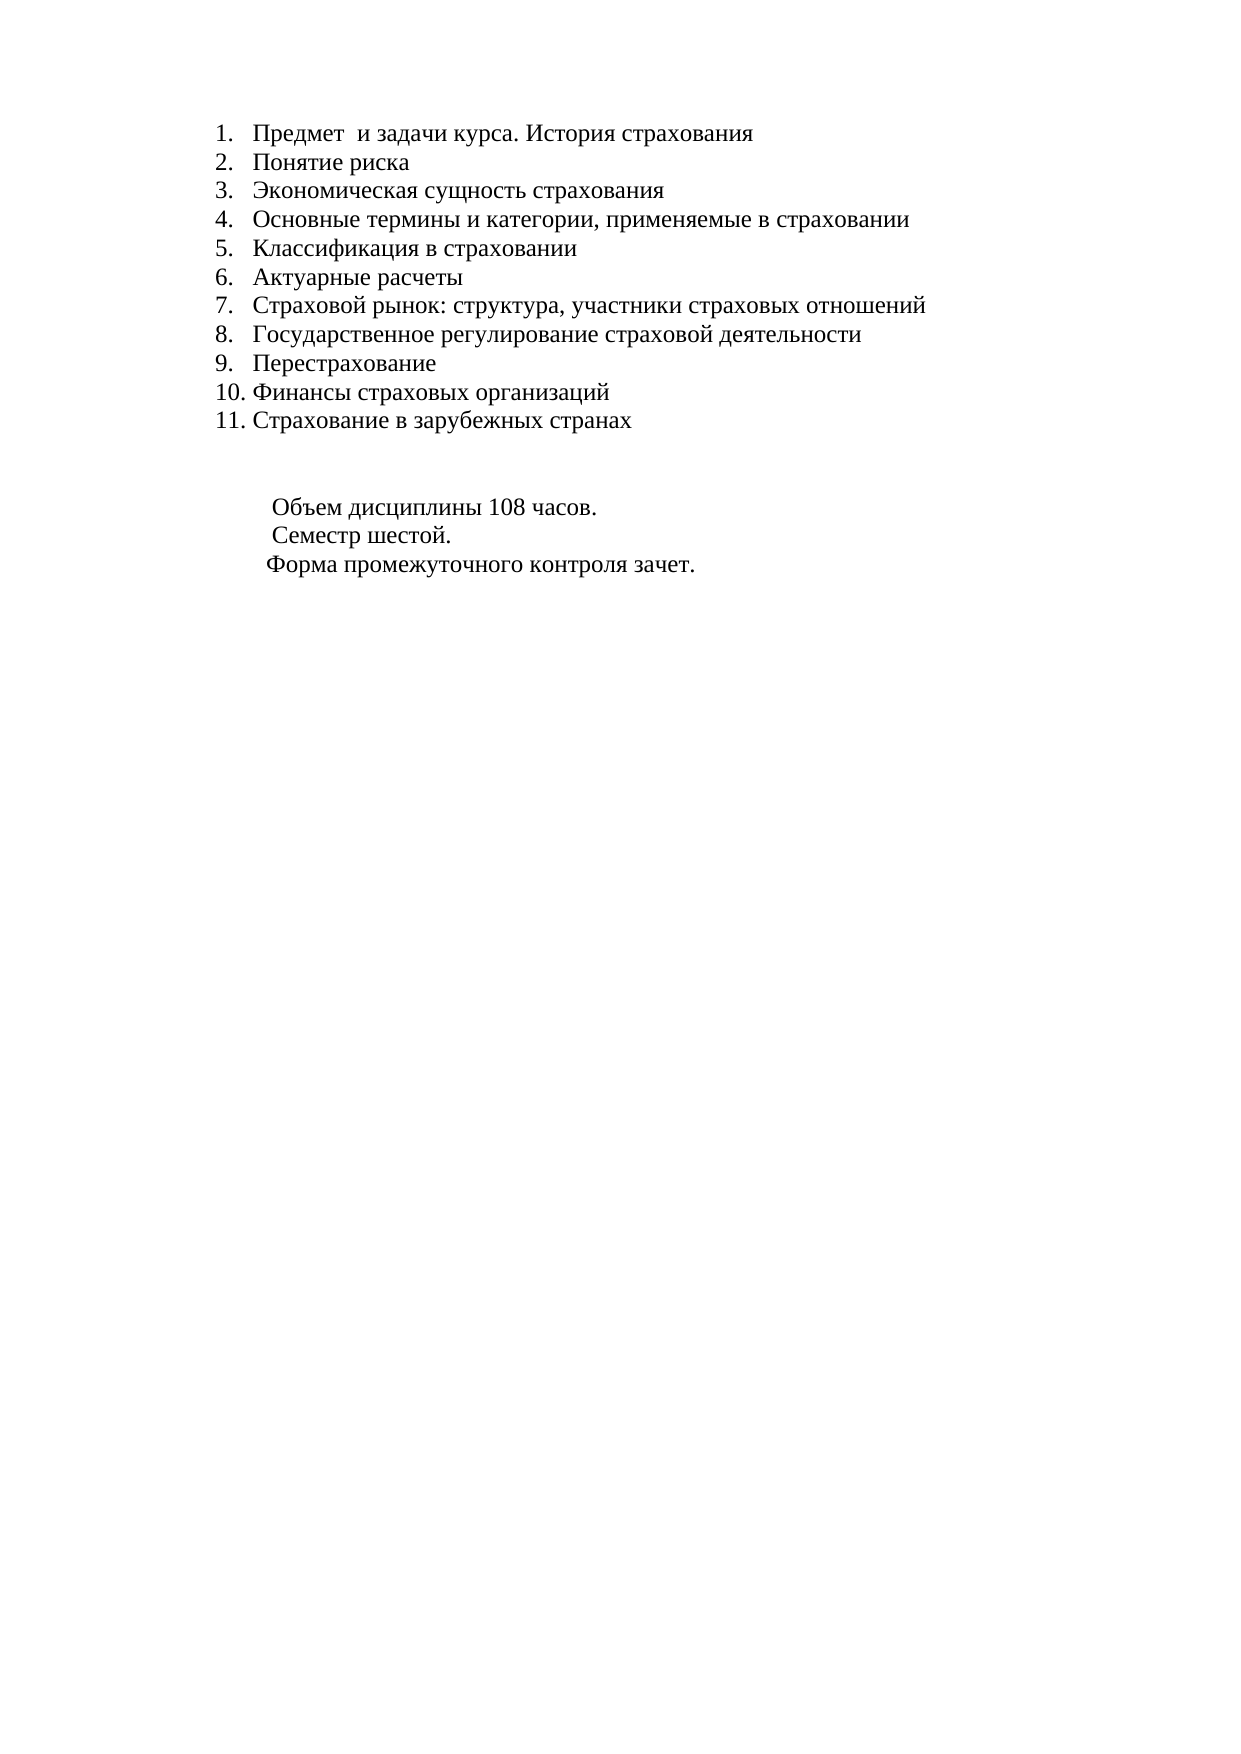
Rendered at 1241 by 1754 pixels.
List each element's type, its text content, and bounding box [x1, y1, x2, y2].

list Страховой рынок: структура, участники страховых отношений [215, 291, 1152, 319]
list Классификация в страховании [215, 233, 1152, 262]
list Понятие риска [215, 147, 1152, 176]
list Актуарные расчеты [215, 262, 1152, 291]
list Финансы страховых организаций [215, 377, 1152, 406]
list Страхование в зарубежных странах [215, 406, 1152, 434]
text Семестр шестой. [215, 521, 1152, 549]
list Государственное регулирование страховой деятельности [215, 319, 1152, 348]
list Основные термины и категории, применяемые в страховании [215, 204, 1152, 233]
list Предмет и задачи курса. История страхования [215, 118, 1152, 147]
list Экономическая сущность страхования [215, 176, 1152, 204]
list Перестрахование [215, 348, 1152, 377]
text Форма промежуточного контроля зачет. [177, 549, 1152, 578]
text Объем дисциплины 108 часов. [215, 492, 1152, 521]
